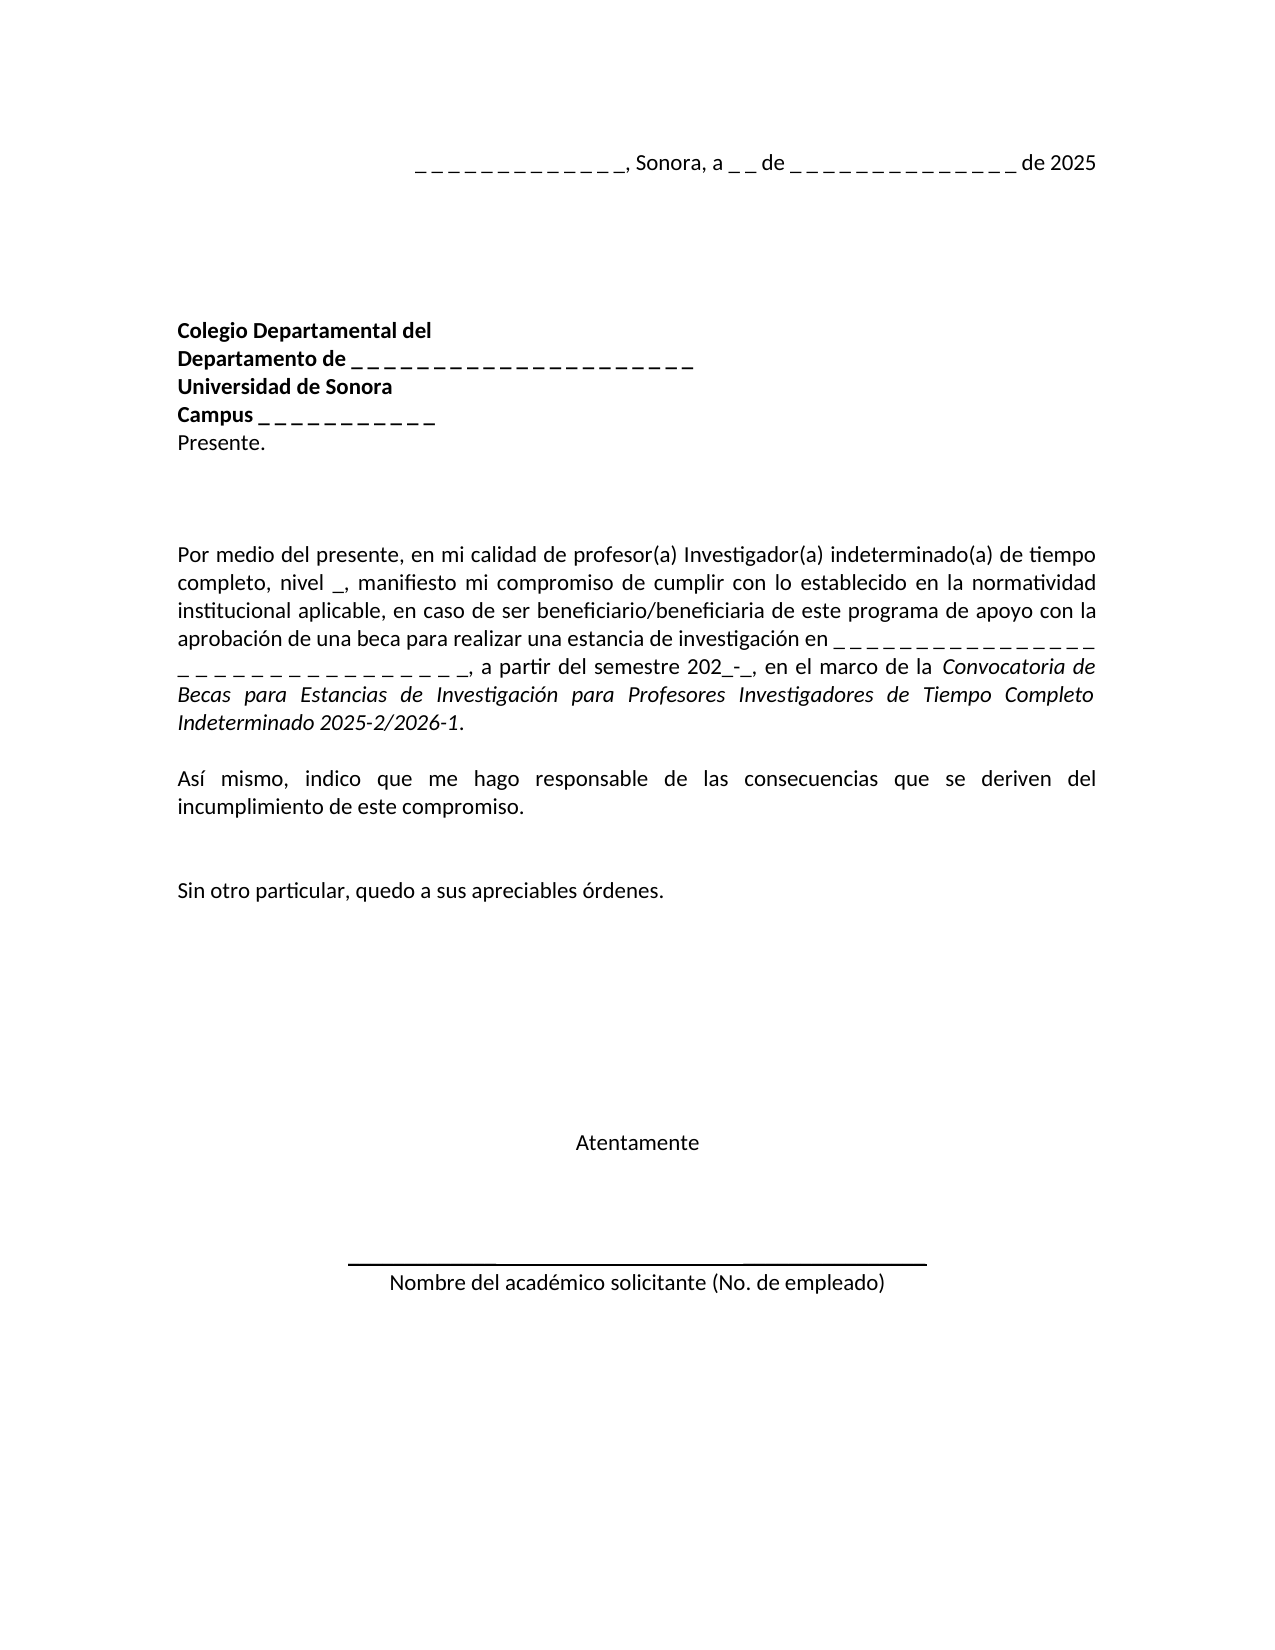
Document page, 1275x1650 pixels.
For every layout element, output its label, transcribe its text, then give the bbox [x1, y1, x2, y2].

text Universidad de Sonora [177, 372, 1098, 400]
text Departamento de _ _ _ _ _ _ _ _ _ _ _ _ _ _ _ _ _ _ _ _ _ [177, 344, 1098, 372]
text Nombre del académico solicitante (No. de empleado) [177, 1268, 1098, 1296]
text Atentamente [177, 1128, 1098, 1156]
text Sin otro particular, quedo a sus apreciables órdenes. [177, 876, 1098, 904]
text _ _ _ _ _ _ _ _ _ _ _ _ _, Sonora, a _ _ de _ _ _ _ _ _ _ _ _ _ _ _ _ _ de 2025 [177, 148, 1098, 176]
text Colegio Departamental del [177, 316, 1098, 344]
text Campus _ _ _ _ _ _ _ _ _ _ _ [177, 400, 1098, 428]
text Presente. [177, 428, 1098, 456]
text Por medio del presente, en mi calidad de profesor(a) Investigador(a) indeterminado(a) de tiempo completo, nivel _, manifiesto mi compromiso de cumplir con lo establecido en la normatividad institucional aplicable, en caso de ser beneficiario/beneficiaria de este programa de apoyo con la aprobación de una beca para realizar una estancia de investigación en _ _ _ _ _ _ _ _ _ _ _ _ _ _ _ _ _ _ _ _ _ _ _ _ _ _ _ _ _ _ _ _, a partir del semestre 202_-_, en el marco de la Convocatoria de Becas para Estancias de Investigación para Profesores Investigadores de Tiempo Completo Indeterminado 2025-2/2026-1. [177, 540, 1098, 736]
text Así mismo, indico que me hago responsable de las consecuencias que se deriven del incumplimiento de este compromiso. [177, 764, 1098, 820]
text _____________ ________________ [177, 1240, 1098, 1268]
